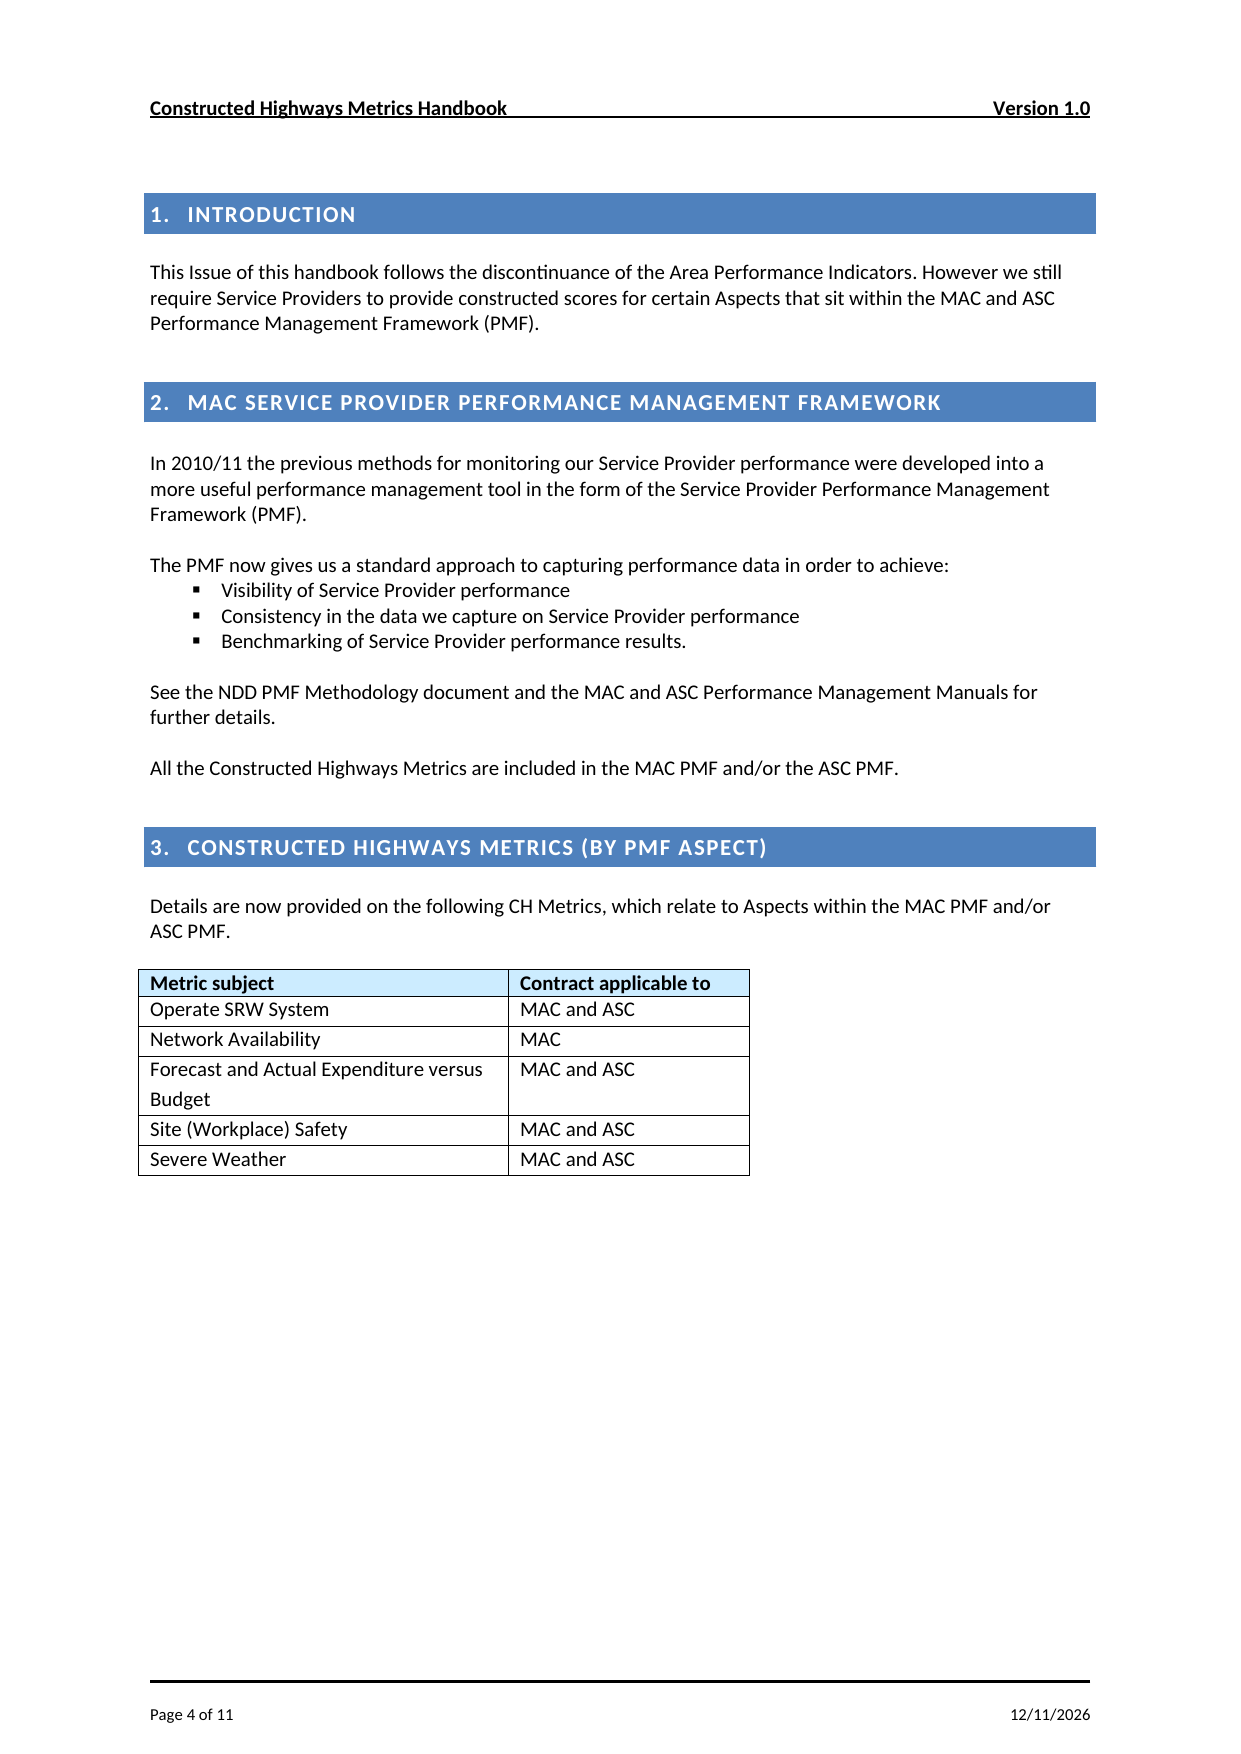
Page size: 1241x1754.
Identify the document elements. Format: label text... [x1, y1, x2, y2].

list Consistency in the data we capture on Service Provider performance [191, 603, 1080, 628]
subtitle CONSTRUCTED HIGHWAYS METRICS (BY PMF ASPECT) [150, 833, 1090, 861]
list Details are now provided on the following CH Metrics, which relate to Aspects within the MAC PMF and/or ASC PMF. [150, 893, 1080, 944]
list Benchmarking of Service Provider performance results. [191, 628, 1080, 654]
table_cell MAC and ASC [509, 1146, 749, 1175]
list Visibility of Service Provider performance [191, 577, 1080, 603]
list The PMF now gives us a standard approach to capturing performance data in order to achieve: [150, 552, 1080, 577]
table_cell Operate SRW System [139, 997, 508, 1026]
table_cell MAC and ASC [509, 1116, 749, 1145]
table_cell MAC [509, 1027, 749, 1056]
subtitle Introduction [150, 200, 1090, 228]
table_cell Severe Weather [139, 1146, 508, 1175]
table_cell Network Availability [139, 1027, 508, 1056]
text This Issue of this handbook follows the discontinuance of the Area Performance Indicators. However we still require Service Providers to provide constructed scores for certain Aspects that sit within the MAC and ASC Performance Management Framework (PMF). [150, 259, 1090, 336]
list In 2010/11 the previous methods for monitoring our Service Provider performance were developed into a more useful performance management tool in the form of the Service Provider Performance Management Framework (PMF). [150, 450, 1080, 527]
table_cell MAC and ASC [509, 1057, 749, 1115]
subtitle MAC Service Provider Performance Management Framework [150, 388, 1090, 416]
table_cell Site (Workplace) Safety [139, 1116, 508, 1145]
table_header Contract applicable to [509, 970, 749, 996]
list All the Constructed Highways Metrics are included in the MAC PMF and/or the ASC PMF. [150, 755, 1080, 781]
table_cell MAC and ASC [509, 997, 749, 1026]
table_header Metric subject [139, 970, 508, 996]
table_cell Forecast and Actual Expenditure versus Budget [139, 1057, 508, 1115]
list See the NDD PMF Methodology document and the MAC and ASC Performance Management Manuals for further details. [150, 679, 1080, 730]
